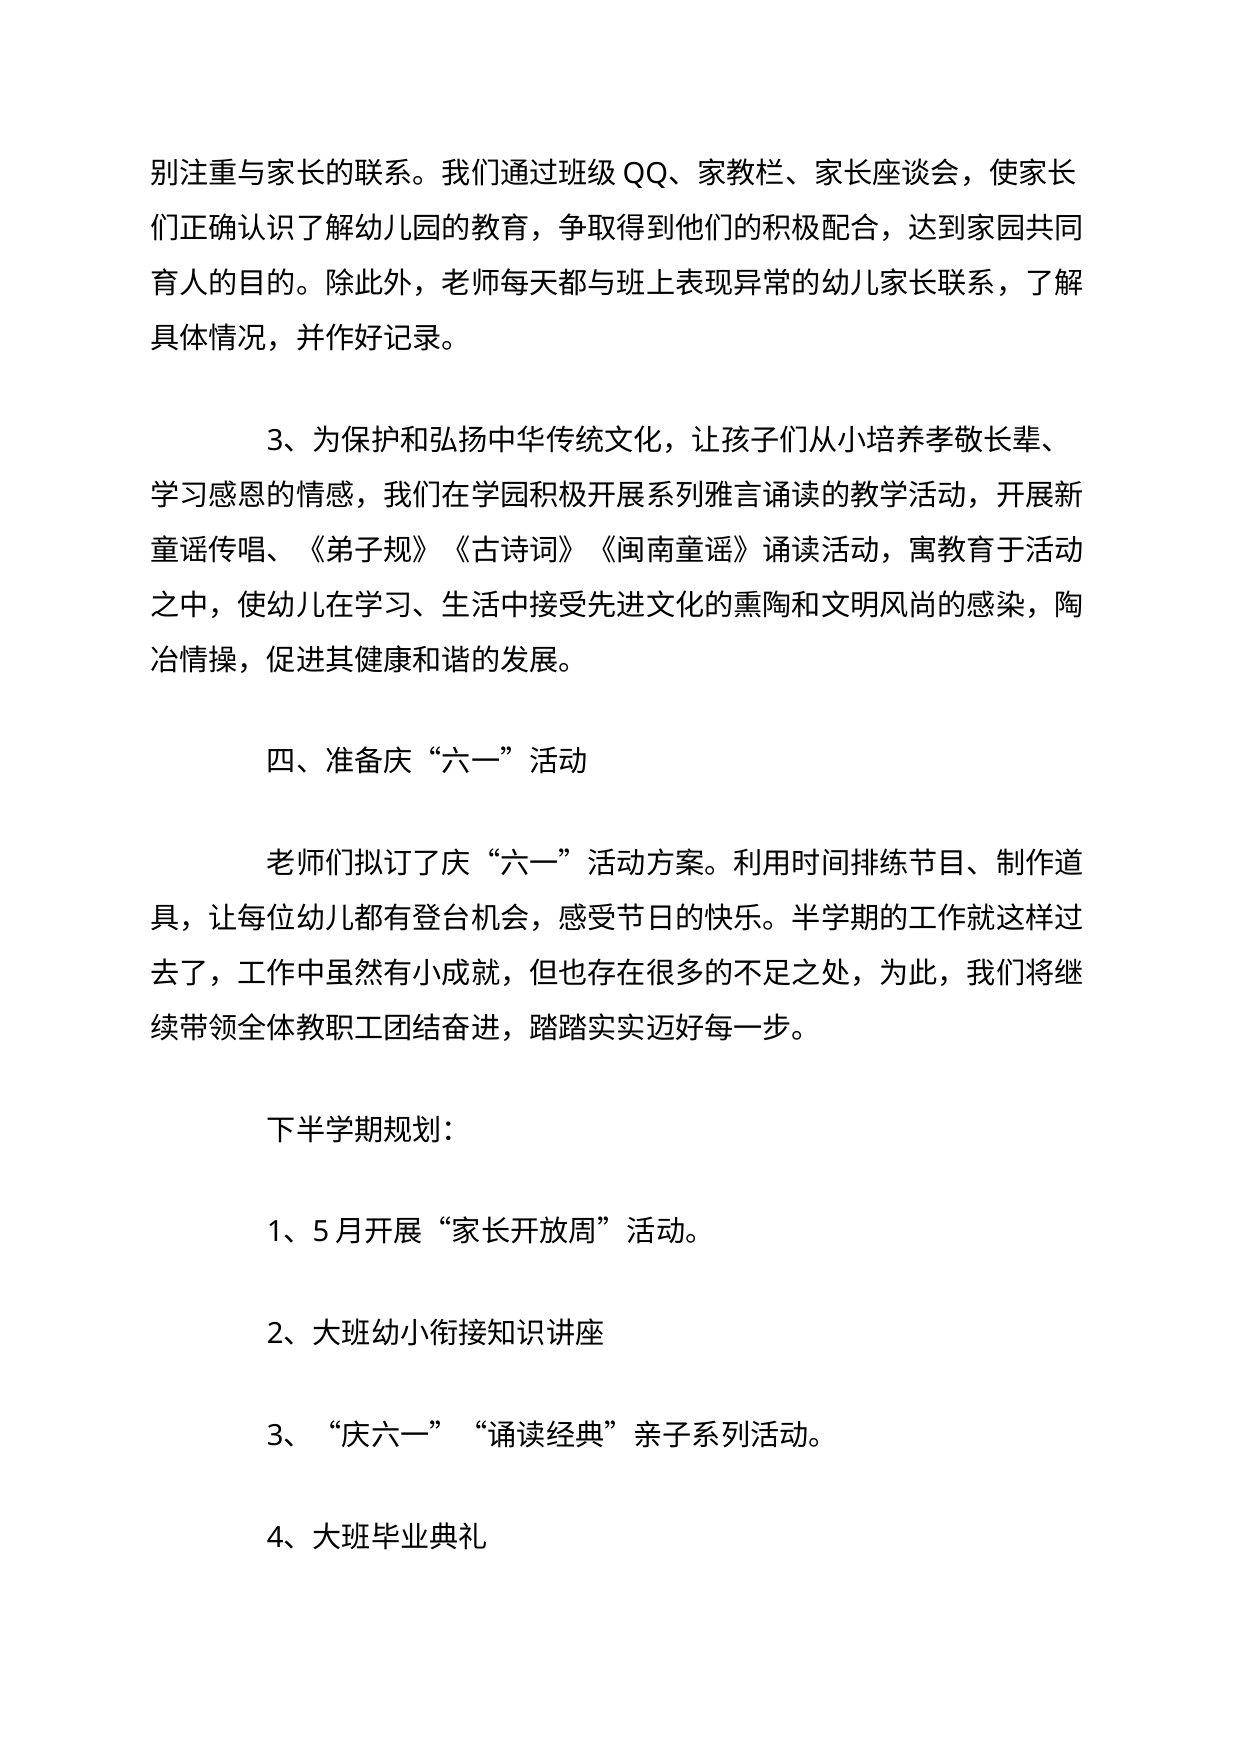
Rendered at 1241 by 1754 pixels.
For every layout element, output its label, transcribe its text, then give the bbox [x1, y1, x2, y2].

text 老师们拟订了庆“六一”活动方案。利用时间排练节目、制作道具，让每位幼儿都有登台机会，感受节日的快乐。半学期的工作就这样过去了，工作中虽然有小成就，但也存在很多的不足之处，为此，我们将继续带领全体教职工团结奋进，踏踏实实迈好每一步。 [150, 840, 1090, 1047]
text 1、5月开展“家长开放周”活动。 [150, 1208, 1090, 1250]
text 4、大班毕业典礼 [150, 1514, 1090, 1556]
text 3、“庆六一”“诵读经典”亲子系列活动。 [150, 1412, 1090, 1454]
text 四、准备庆“六一”活动 [150, 738, 1090, 780]
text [150, 150, 1090, 357]
text 3、为保护和弘扬中华传统文化，让孩子们从小培养孝敬长辈、学习感恩的情感，我们在学园积极开展系列雅言诵读的教学活动，开展新童谣传唱、《弟子规》《古诗词》《闽南童谣》诵读活动，寓教育于活动之中，使幼儿在学习、生活中接受先进文化的熏陶和文明风尚的感染，陶冶情操，促进其健康和谐的发展。 [150, 417, 1090, 678]
text 下半学期规划： [150, 1106, 1090, 1148]
text 2、大班幼小衔接知识讲座 [150, 1310, 1090, 1352]
